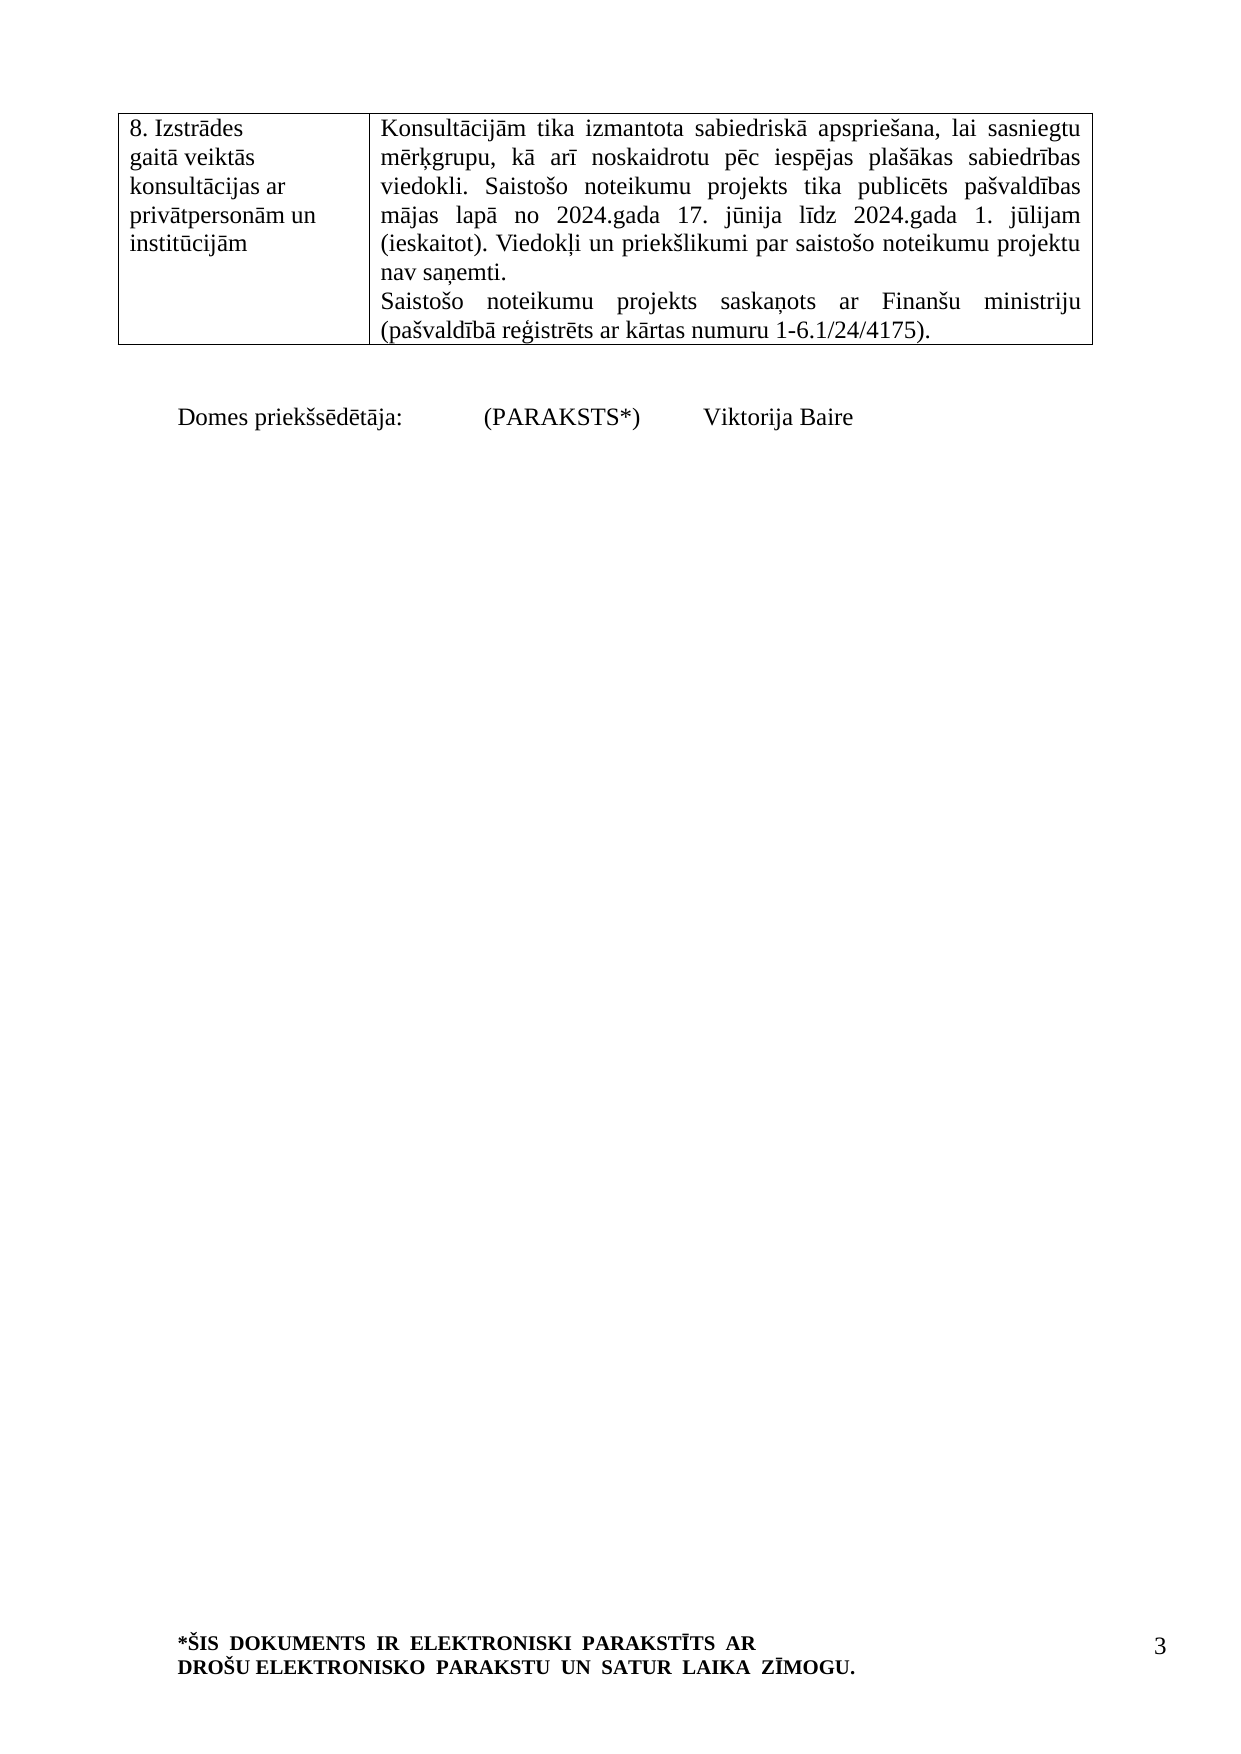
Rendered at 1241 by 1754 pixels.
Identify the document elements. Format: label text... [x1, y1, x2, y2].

table_cell 8. Izstrādes gaitā veiktās konsultācijas ar privātpersonām un institūcijām [119, 114, 369, 343]
text Domes priekšsēdētāja: (PARAKSTS*) Viktorija Baire [177, 402, 1167, 431]
table_cell Konsultācijām tika izmantota sabiedriskā apspriešana, lai sasniegtu mērķgrupu, kā arī noskaidrotu pēc iespējas plašākas sabiedrības viedokli. Saistošo noteikumu projekts tika publicēts pašvaldības mājas lapā no 2024.gada 17. jūnija līdz 2024.gada 1. jūlijam (ieskaitot). Viedokļi un priekšlikumi par saistošo noteikumu projektu nav saņemti. Saistošo noteikumu projekts saskaņots ar Finanšu ministriju (pašvaldībā reģistrēts ar kārtas numuru 1-6.1/24/4175). [370, 114, 1092, 343]
